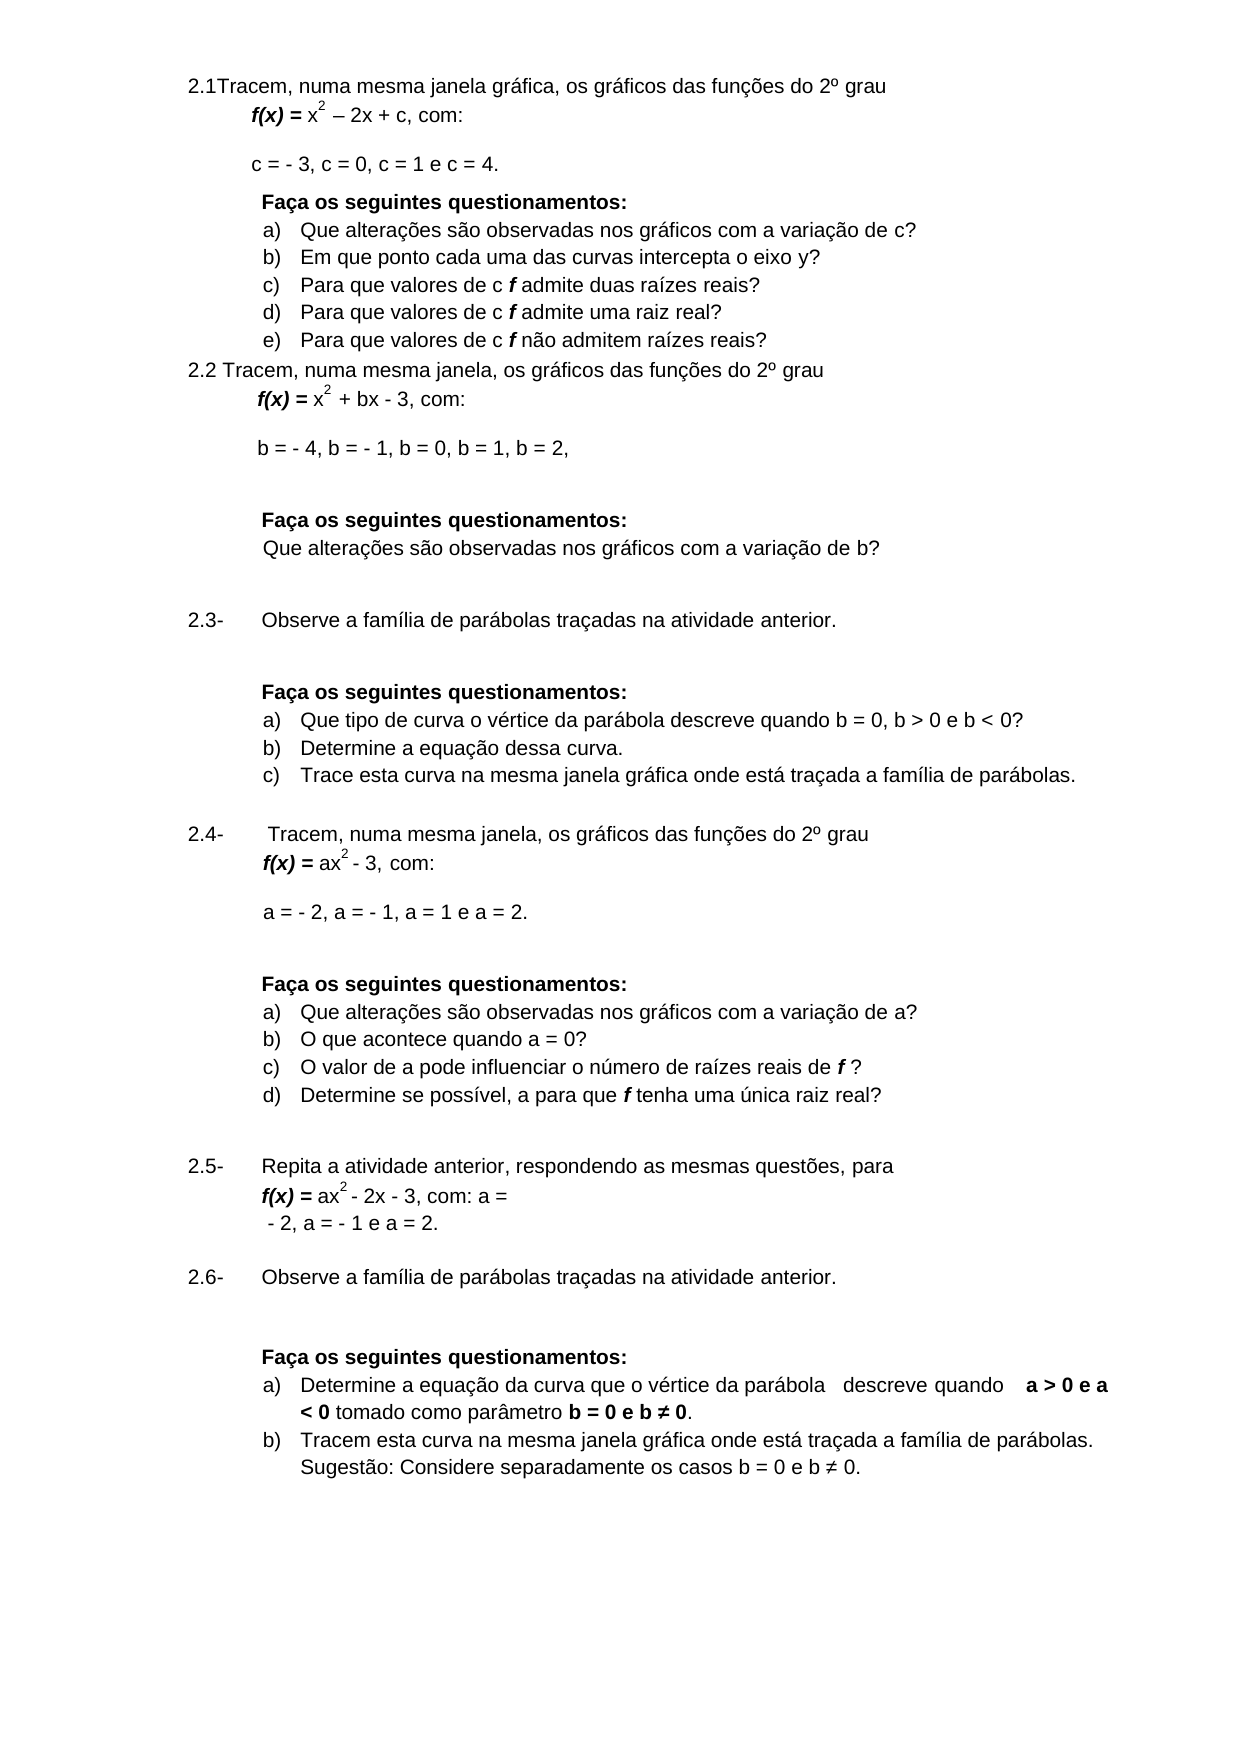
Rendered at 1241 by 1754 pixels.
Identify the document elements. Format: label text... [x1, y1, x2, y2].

list Em que ponto cada uma das curvas intercepta o eixo y? [263, 245, 1122, 269]
list Para que valores de c f admite duas raízes reais? [263, 273, 1122, 297]
text b = - 4, b = - 1, b = 0, b = 1, b = 2, [257, 436, 921, 459]
list Para que valores de c f não admitem raízes reais? [263, 328, 1122, 352]
text a = - 2, a = - 1, a = 1 e a = 2. [263, 900, 921, 924]
text 2.4- Tracem, numa mesma janela, os gráficos das funções do 2º grau [188, 822, 921, 846]
text f(x) = x2 – 2x + c, com: [251, 98, 985, 127]
list Determine a equação dessa curva. [263, 736, 1122, 760]
list Determine a equação da curva que o vértice da parábola descreve quando a > 0 e a < 0 tomado como parâmetro b = 0 e b ≠ 0. [263, 1372, 1110, 1424]
list Que alterações são observadas nos gráficos com a variação de a? [263, 1000, 1122, 1024]
list Que alterações são observadas nos gráficos com a variação de c? [263, 218, 1122, 242]
subtitle Faça os seguintes questionamentos: [261, 680, 921, 704]
text 2.1Tracem, numa mesma janela gráfica, os gráficos das funções do 2º grau [188, 74, 985, 98]
text Que alterações são observadas nos gráficos com a variação de b? [263, 536, 921, 559]
text f(x) = x2 + bx - 3, com: [257, 382, 921, 411]
list Tracem esta curva na mesma janela gráfica onde está traçada a família de parábolas. Sugestão: Considere separadamente os casos b = 0 e b ≠ 0. [263, 1427, 1111, 1479]
list Trace esta curva na mesma janela gráfica onde está traçada a família de parábolas. [263, 763, 1111, 787]
text f(x) = ax2 - 2x - 3, com: a = - 2, a = - 1 e a = 2. [261, 1179, 518, 1235]
subtitle Faça os seguintes questionamentos: [261, 1345, 921, 1369]
text 2.5- Repita a atividade anterior, respondendo as mesmas questões, para [188, 1155, 1093, 1179]
list O que acontece quando a = 0? [263, 1027, 1122, 1051]
text 2.3- Observe a família de parábolas traçadas na atividade anterior. [188, 608, 921, 632]
list O valor de a pode influenciar o número de raízes reais de f ? [263, 1055, 1122, 1079]
list Determine se possível, a para que f tenha uma única raiz real? [263, 1082, 1122, 1106]
text 2.6- Observe a família de parábolas traçadas na atividade anterior. [188, 1265, 921, 1289]
list Que tipo de curva o vértice da parábola descreve quando b = 0, b > 0 e b < 0? [263, 708, 1122, 732]
subtitle Faça os seguintes questionamentos: [261, 190, 985, 214]
subtitle Faça os seguintes questionamentos: [261, 508, 921, 532]
list Para que valores de c f admite uma raiz real? [263, 300, 1122, 324]
text c = - 3, c = 0, c = 1 e c = 4. [251, 152, 985, 176]
text f(x) = ax2 - 3, com: [263, 846, 497, 875]
text 2.2 Tracem, numa mesma janela, os gráficos das funções do 2º grau [188, 357, 921, 381]
subtitle Faça os seguintes questionamentos: [261, 972, 921, 996]
